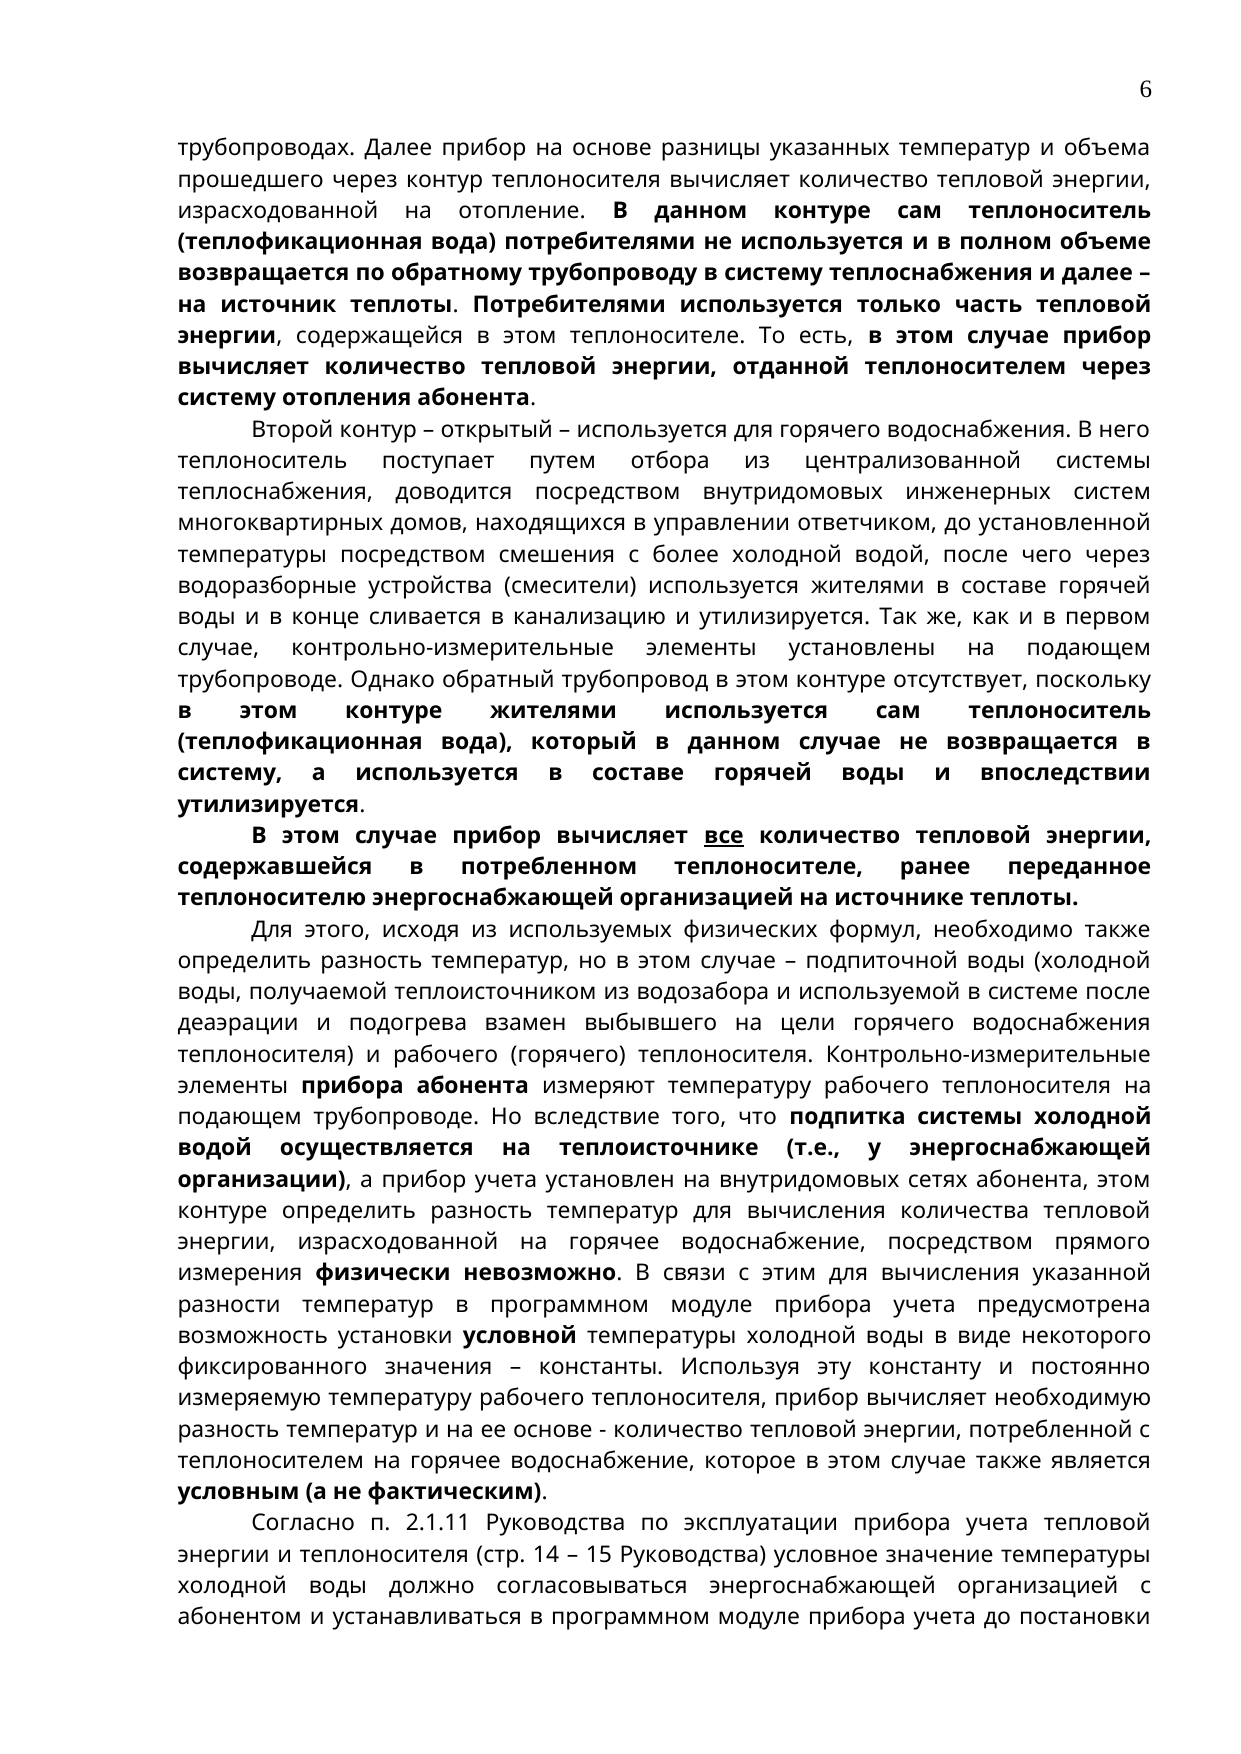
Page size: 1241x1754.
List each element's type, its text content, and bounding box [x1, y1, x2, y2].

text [177, 131, 1152, 412]
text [177, 1506, 1152, 1631]
text Второй контур – открытый – используется для горячего водоснабжения. В него теплоноситель поступает путем отбора из централизованной системы теплоснабжения, доводится посредством внутридомовых инженерных систем многоквартирных домов, находящихся в управлении ответчиком, до установленной температуры посредством смешения с более холодной водой, после чего через водоразборные устройства (смесители) используется жителями в составе горячей воды и в конце сливается в канализацию и утилизируется. Так же, как и в первом случае, контрольно-измерительные элементы установлены на подающем трубопроводе. Однако обратный трубопровод в этом контуре отсутствует, поскольку в этом контуре жителями используется сам теплоноситель (теплофикационная вода), который в данном случае не возвращается в систему, а используется в составе горячей воды и впоследствии утилизируется. [177, 412, 1152, 819]
text В этом случае прибор вычисляет все количество тепловой энергии, содержавшейся в потребленном теплоносителе, ранее переданное теплоносителю энергоснабжающей организацией на источнике теплоты. [177, 819, 1152, 912]
text Для этого, исходя из используемых физических формул, необходимо также определить разность температур, но в этом случае – подпиточной воды (холодной воды, получаемой теплоисточником из водозабора и используемой в системе после деаэрации и подогрева взамен выбывшего на цели горячего водоснабжения теплоносителя) и рабочего (горячего) теплоносителя. Контрольно-измерительные элементы прибора абонента измеряют температуру рабочего теплоносителя на подающем трубопроводе. Но вследствие того, что подпитка системы холодной водой осуществляется на теплоисточнике (т.е., у энергоснабжающей организации), а прибор учета установлен на внутридомовых сетях абонента, этом контуре определить разность температур для вычисления количества тепловой энергии, израсходованной на горячее водоснабжение, посредством прямого измерения физически невозможно. В связи с этим для вычисления указанной разности температур в программном модуле прибора учета предусмотрена возможность установки условной температуры холодной воды в виде некоторого фиксированного значения – константы. Используя эту константу и постоянно измеряемую температуру рабочего теплоносителя, прибор вычисляет необходимую разность температур и на ее основе - количество тепловой энергии, потребленной с теплоносителем на горячее водоснабжение, которое в этом случае также является условным (а не фактическим). [177, 912, 1152, 1506]
